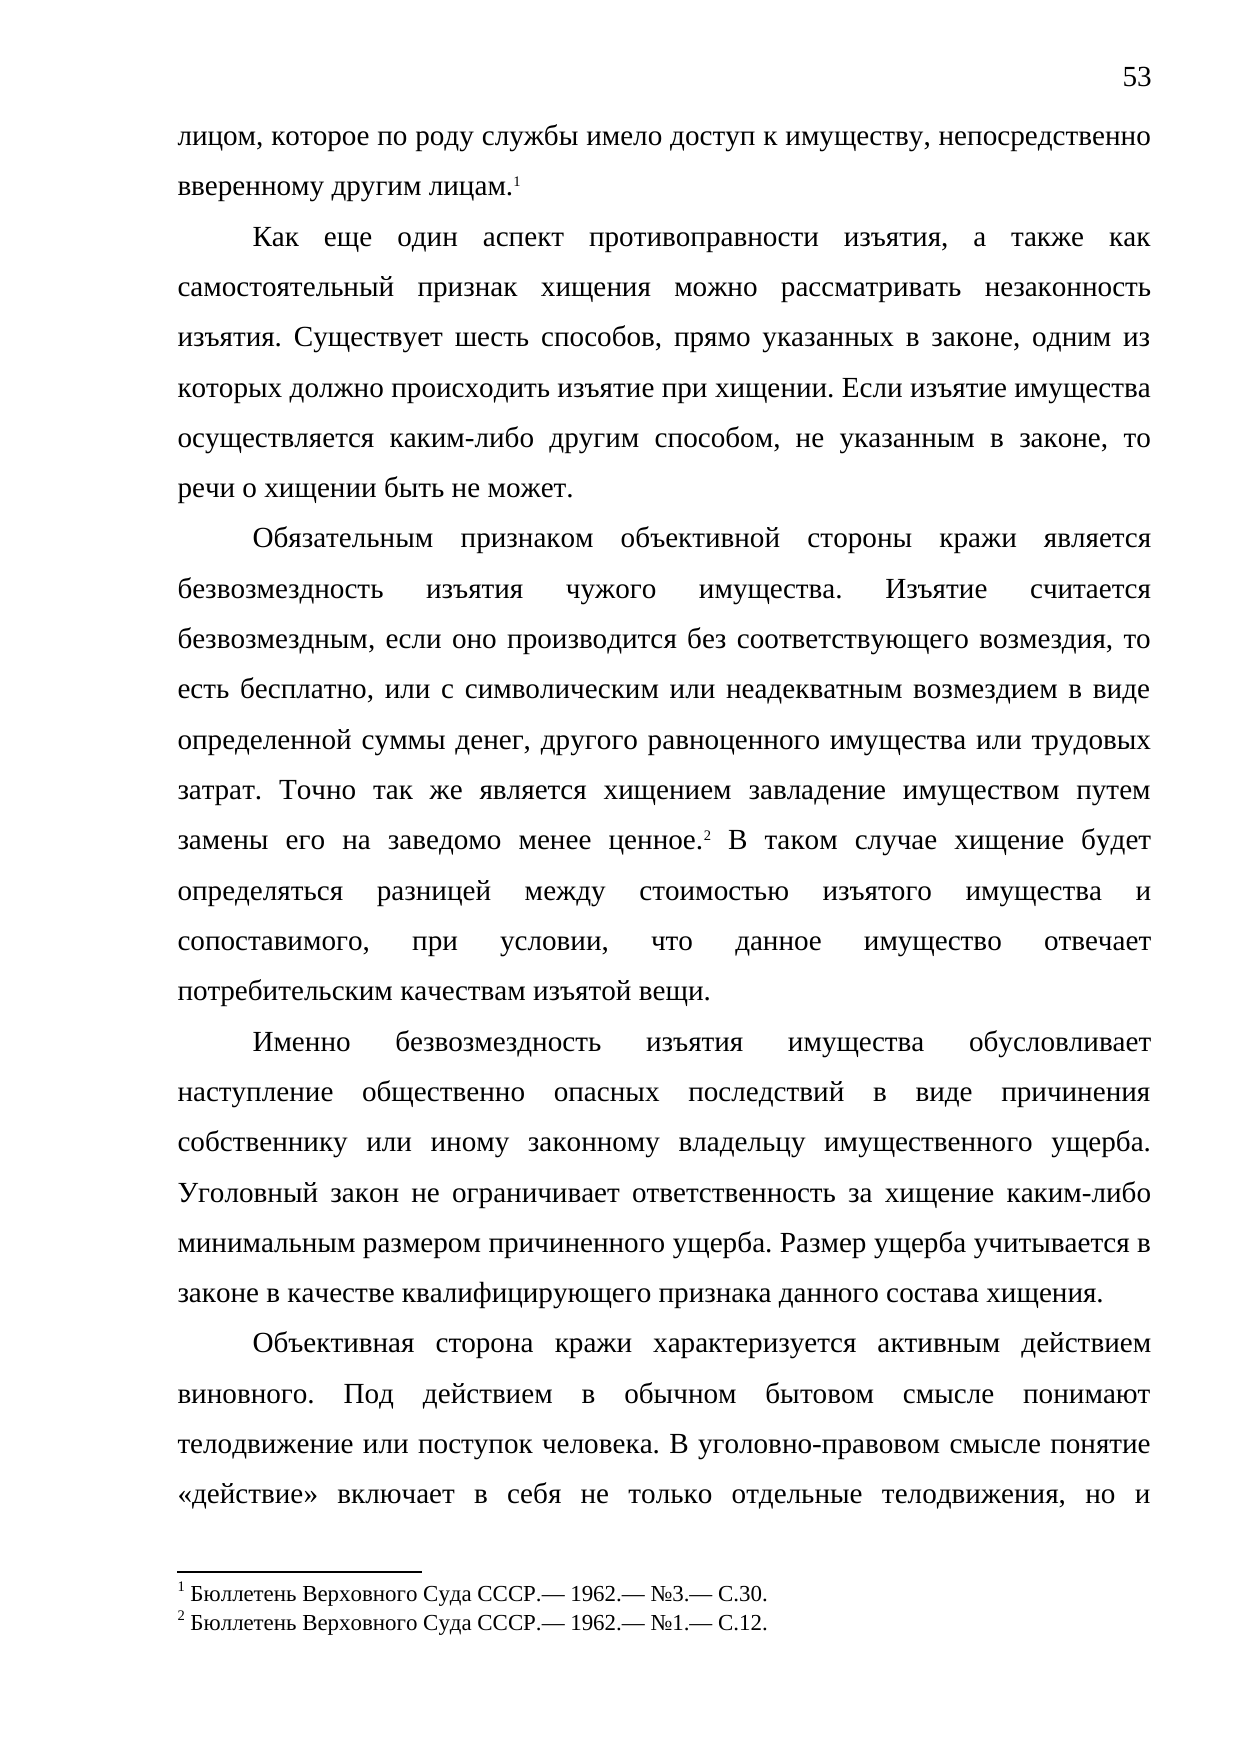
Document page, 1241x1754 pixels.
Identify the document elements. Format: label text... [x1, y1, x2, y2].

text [177, 118, 1152, 202]
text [177, 1326, 1152, 1510]
text Как еще один аспект противоправности изъятия, а также как самостоятельный признак хищения можно рассматривать незаконность изъятия. Существует шесть способов, прямо указанных в законе, одним из которых должно происходить изъятие при хищении. Если изъятие имущества осуществляется каким-либо другим способом, не указанным в законе, то речи о хищении быть не может. [177, 219, 1152, 504]
text Обязательным признаком объективной стороны кражи является безвозмездность изъятия чужого имущества. Изъятие считается безвозмездным, если оно производится без соответствующего возмездия, то есть бесплатно, или с символическим или неадекватным возмездием в виде определенной суммы денег, другого равноценного имущества или трудовых затрат. Точно так же является хищением завладение имуществом путем замены его на заведомо менее ценное. В таком случае хищение будет определяться разницей между стоимостью изъятого имущества и сопоставимого, при условии, что данное имущество отвечает потребительским качествам изъятой вещи. [177, 521, 1152, 1007]
text Именно безвозмездность изъятия имущества обусловливает наступление общественно опасных последствий в виде причинения собственнику или иному законному владельцу имущественного ущерба. Уголовный закон не ограничивает ответственность за хищение каким-либо минимальным размером причиненного ущерба. Размер ущерба учитывается в законе в качестве квалифицирующего признака данного состава хищения. [177, 1024, 1152, 1309]
